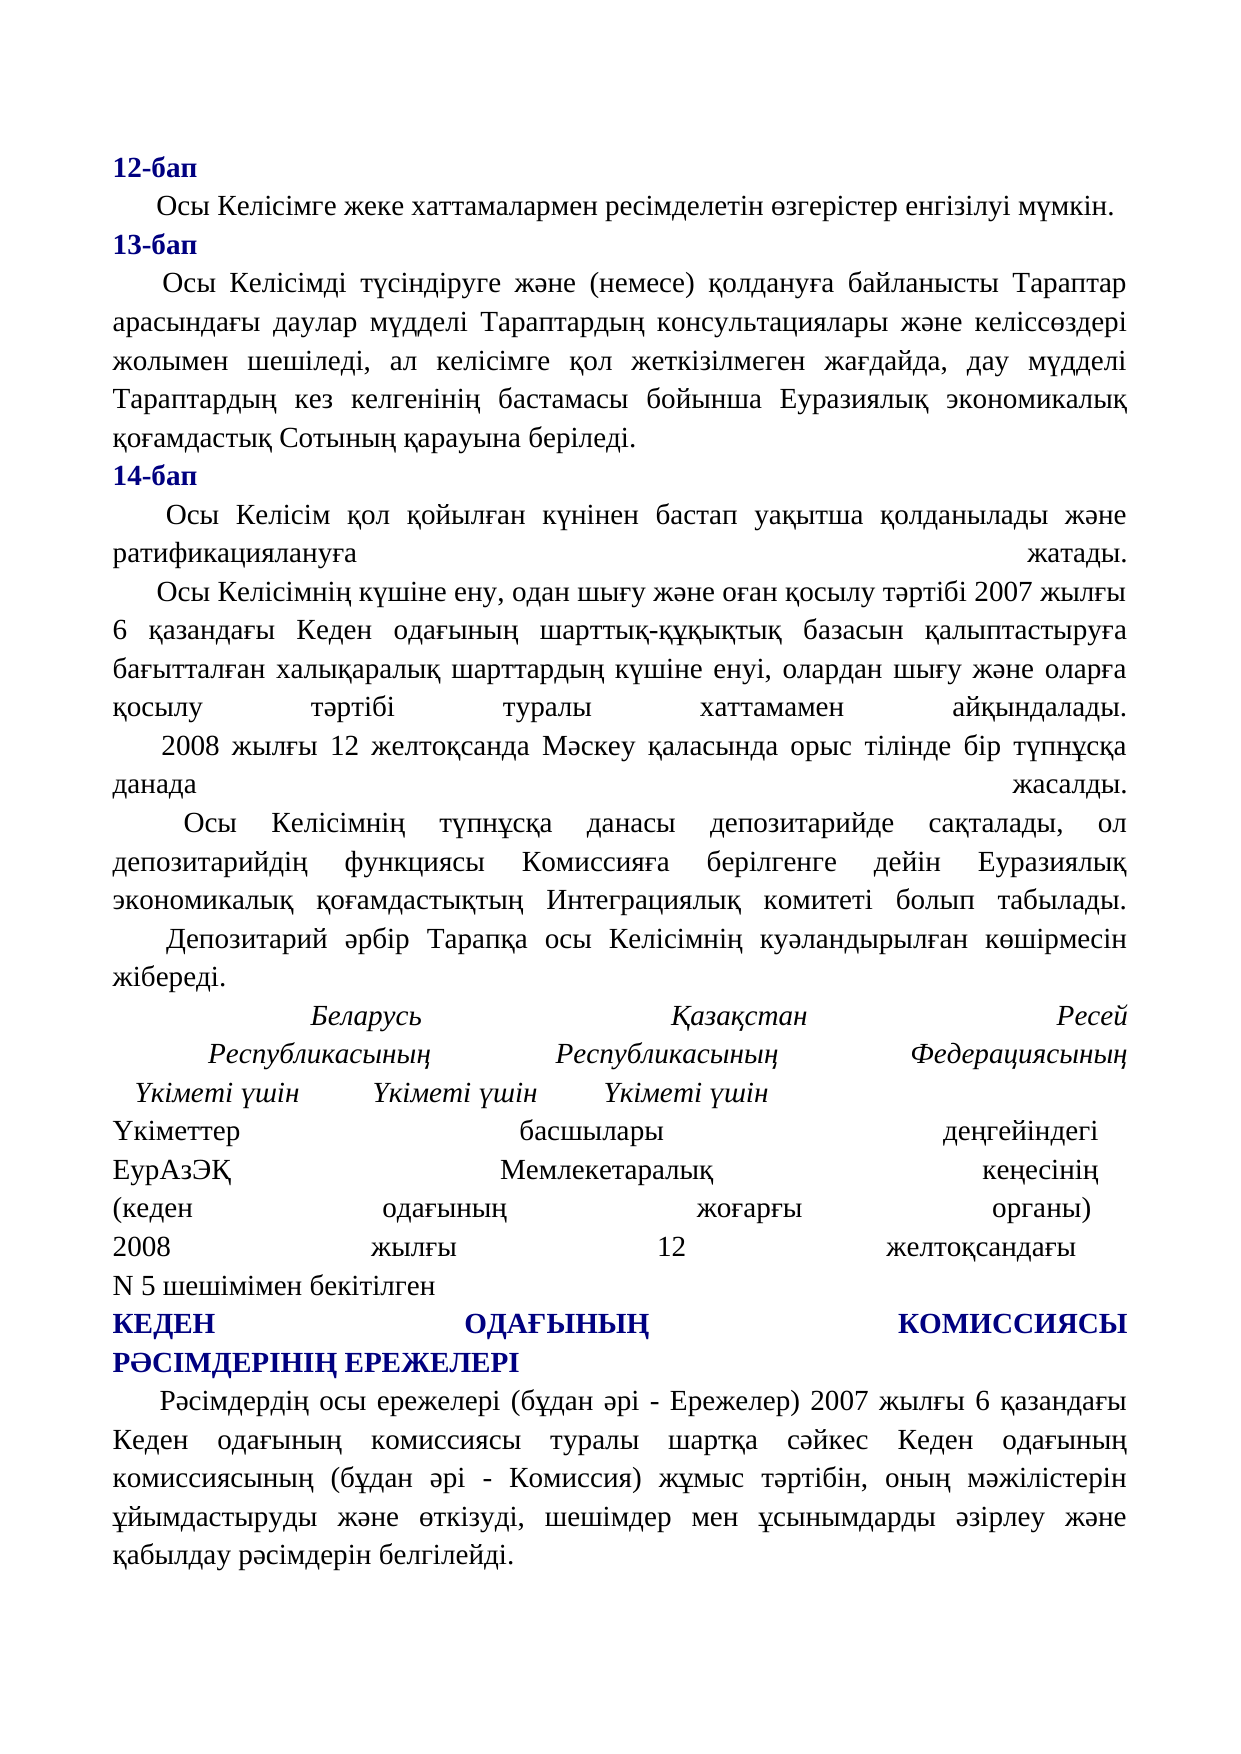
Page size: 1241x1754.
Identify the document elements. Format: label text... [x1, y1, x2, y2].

text Үкіметтер басшылары деңгейіндегі ЕурАзЭҚ Мемлекетаралық кеңесінің (кеден одағының жоғарғы органы) 2008 жылғы 12 желтоқсандағы N 5 шешімімен бекітілген [112, 1113, 1128, 1301]
text Осы Келісім қол қойылған күнінен бастап уақытша қолданылады және ратификациялануға жатады. Осы Келісімнің күшіне ену, одан шығу және оған қосылу тәртібі 2007 жылғы 6 қазандағы Кеден одағының шарттық-құқықтық базасын қалыптастыруға бағытталған халықаралық шарттардың күшіне енуі, олардан шығу және оларға қосылу тәртібі туралы хаттамамен айқындалады. 2008 жылғы 12 желтоқсанда Мәскеу қаласында орыс тілінде бір түпнұсқа данада жасалды. Осы Келісімнің түпнұсқа данасы депозитарийде сақталады, ол депозитарийдің функциясы Комиссияға берілгенге дейін Еуразиялық экономикалық қоғамдастықтың Интеграциялық комитеті болып табылады. Депозитарий әрбір Тарапқа осы Келісімнің куәландырылған көшірмесін жібереді. [112, 497, 1128, 993]
text 14-бап [112, 458, 1128, 492]
text Беларусь Қазақстан Ресей Республикасының Республикасының Федерациясының Үкіметі үшін Үкіметі үшін Үкіметі үшін [112, 998, 1128, 1108]
text Осы Келісімді түсіндіруге және (немесе) қолдануға байланысты Тараптар арасындағы даулар мүдделі Тараптардың консультациялары және келіссөздері жолымен шешіледі, ал келісімге қол жеткізілмеген жағдайда, дау мүдделі Тараптардың кез келгенінің бастамасы бойынша Еуразиялық экономикалық қоғамдастық Сотының қарауына беріледі. [112, 266, 1128, 453]
text КЕДЕН ОДАҒЫНЫҢ КОМИССИЯСЫ РӘСІМДЕРІНІҢ ЕРЕЖЕЛЕРІ [112, 1306, 1128, 1378]
text Рәсімдердің осы ережелері (бұдан әрі - Ережелер) 2007 жылғы 6 қазандағы Кеден одағының комиссиясы туралы шартқа сәйкес Кеден одағының комиссиясының (бұдан әрі - Комиссия) жұмыс тәртібін, оның мәжілістерін ұйымдастыруды және өткізуді, шешімдер мен ұсынымдарды әзірлеу және қабылдау рәсімдерін белгілейді. [112, 1383, 1128, 1571]
text 13-бап [112, 227, 1128, 261]
text Осы Келісімге жеке хаттамалармен ресімделетін өзгерістер енгізілуі мүмкін. [112, 188, 1128, 222]
text 12-бап [112, 150, 1128, 183]
